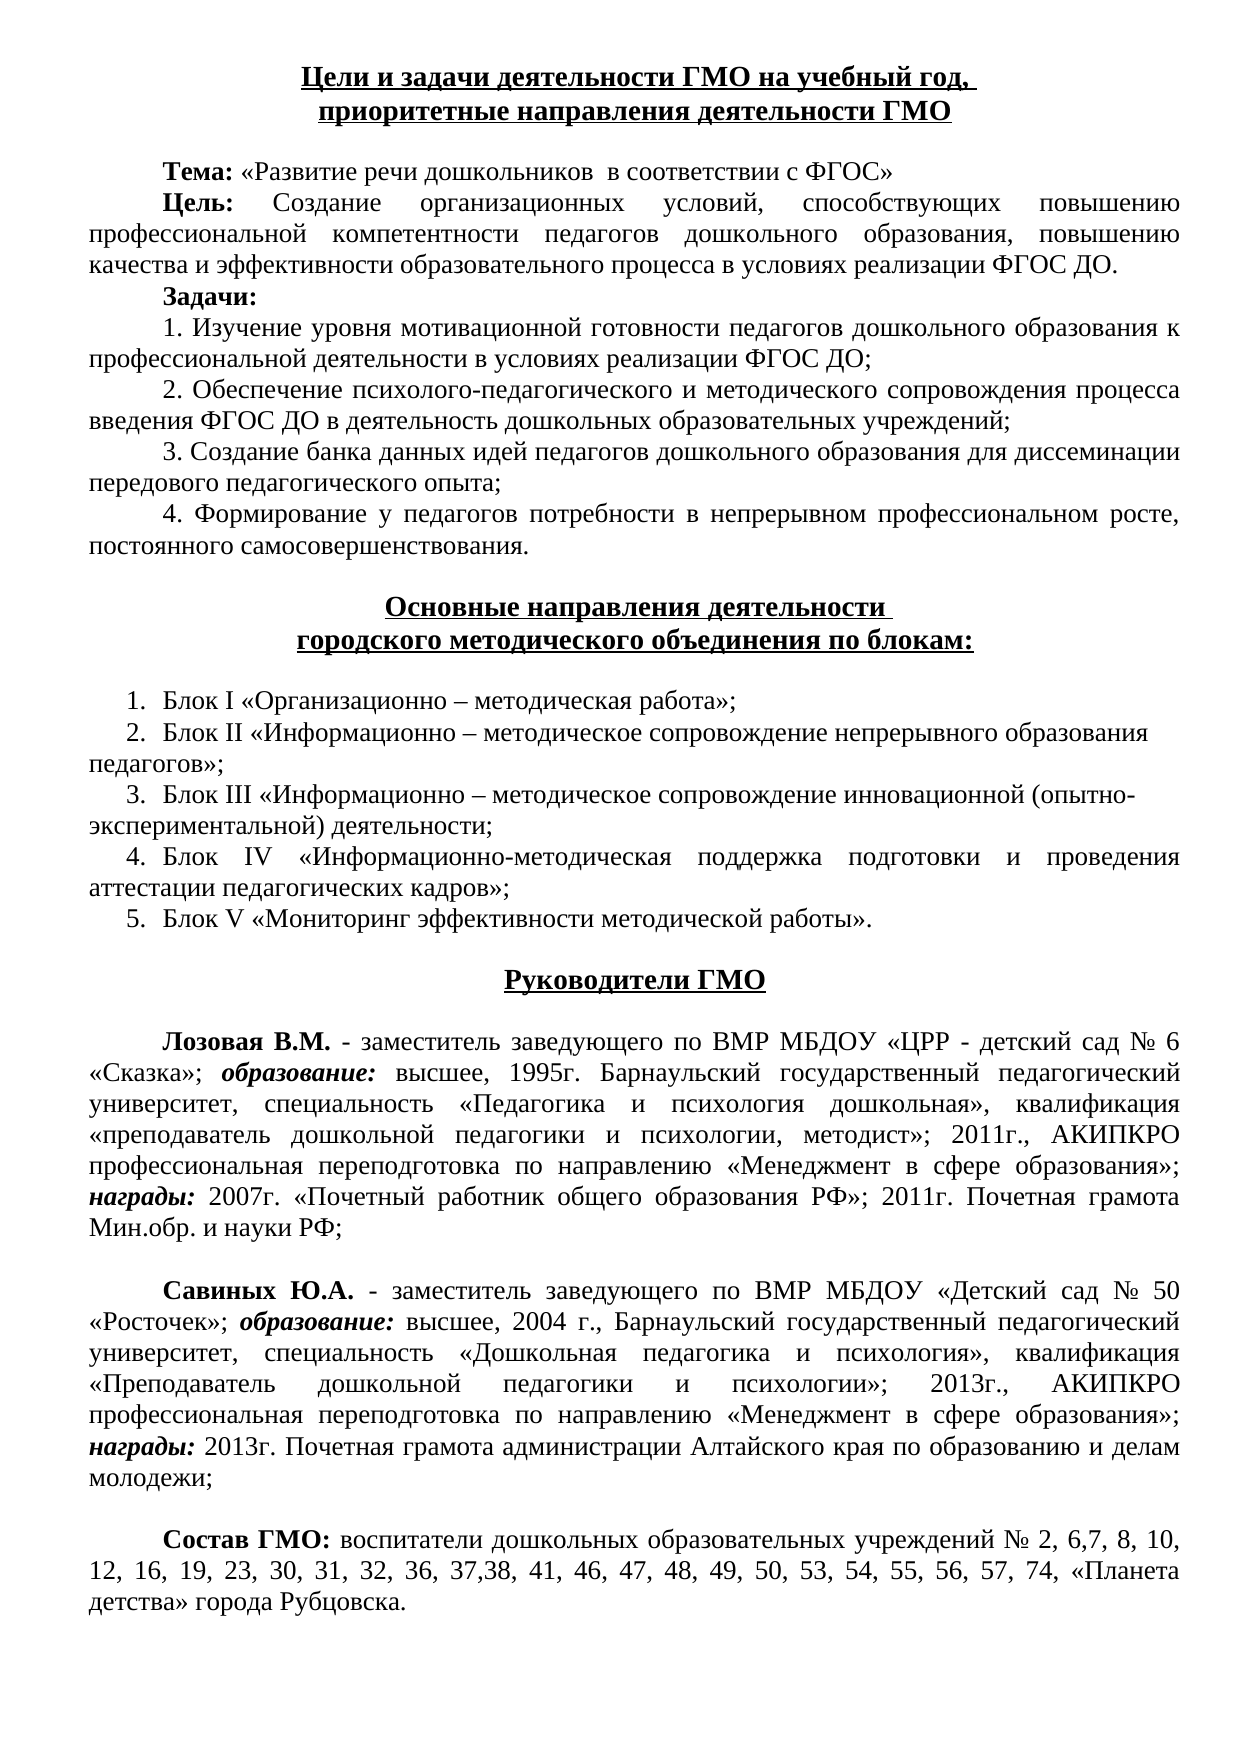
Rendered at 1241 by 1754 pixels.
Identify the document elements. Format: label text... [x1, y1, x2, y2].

text 3. Создание банка данных идей педагогов дошкольного образования для диссеминации передового педагогического опыта; [89, 435, 1181, 498]
list Блок III «Информационно – методическое сопровождение инновационной (опытно-экспериментальной) деятельности; [89, 778, 1181, 840]
text Руководители ГМО [89, 962, 1181, 996]
list Блок II «Информационно – методическое сопровождение непрерывного образования педагогов»; [89, 716, 1181, 778]
text 1. Изучение уровня мотивационной готовности педагогов дошкольного образования к профессиональной деятельности в условиях реализации ФГОС ДО; [89, 311, 1181, 373]
text 4. Формирование у педагогов потребности в непрерывном профессиональном росте, постоянного самосовершенствования. [89, 498, 1181, 560]
text Савиных Ю.А. - заместитель заведующего по ВМР МБДОУ «Детский сад № 50 «Росточек»; образование: высшее, 2004 г., Барнаульский государственный педагогический университет, специальность «Дошкольная педагогика и психология», квалификация «Преподаватель дошкольной педагогики и психологии»; 2013г., АКИПКРО профессиональная переподготовка по направлению «Менеджмент в сфере образования»; награды: 2013г. Почетная грамота администрации Алтайского края по образованию и делам молодежи; [89, 1274, 1181, 1492]
text 2. Обеспечение психолого-педагогического и методического сопровождения процесса введения ФГОС ДО в деятельность дошкольных образовательных учреждений; [89, 373, 1181, 435]
text Состав ГМО: воспитатели дошкольных образовательных учреждений № 2, 6,7, 8, 10, 12, 16, 19, 23, 30, 31, 32, 36, 37,38, 41, 46, 47, 48, 49, 50, 53, 54, 55, 56, 57, 74, «Планета детства» города Рубцовска. [89, 1523, 1181, 1616]
list Блок V «Мониторинг эффективности методической работы». [89, 902, 1181, 934]
text Цель: Создание организационных условий, способствующих повышению профессиональной компетентности педагогов дошкольного образования, повышению качества и эффективности образовательного процесса в условиях реализации ФГОС ДО. [89, 186, 1181, 279]
list Блок IV «Информационно-методическая поддержка подготовки и проведения аттестации педагогических кадров»; [89, 840, 1181, 902]
text Лозовая В.М. - заместитель заведующего по ВМР МБДОУ «ЦРР - детский сад № 6 «Сказка»; образование: высшее, 1995г. Барнаульский государственный педагогический университет, специальность «Педагогика и психология дошкольная», квалификация «преподаватель дошкольной педагогики и психологии, методист»; 2011г., АКИПКРО профессиональная переподготовка по направлению «Менеджмент в сфере образования»; награды: 2007г. «Почетный работник общего образования РФ»; 2011г. Почетная грамота Мин.обр. и науки РФ; [89, 1025, 1181, 1243]
text Цели и задачи деятельности ГМО на учебный год, [89, 59, 1181, 93]
text приоритетные направления деятельности ГМО [89, 93, 1181, 126]
text Тема: «Развитие речи дошкольников в соответствии с ФГОС» [89, 155, 1181, 186]
text Задачи: [89, 279, 1181, 311]
text Основные направления деятельности [89, 589, 1181, 622]
text городского методического объединения по блокам: [89, 622, 1181, 656]
list Блок I «Организационно – методическая работа»; [89, 684, 1181, 716]
